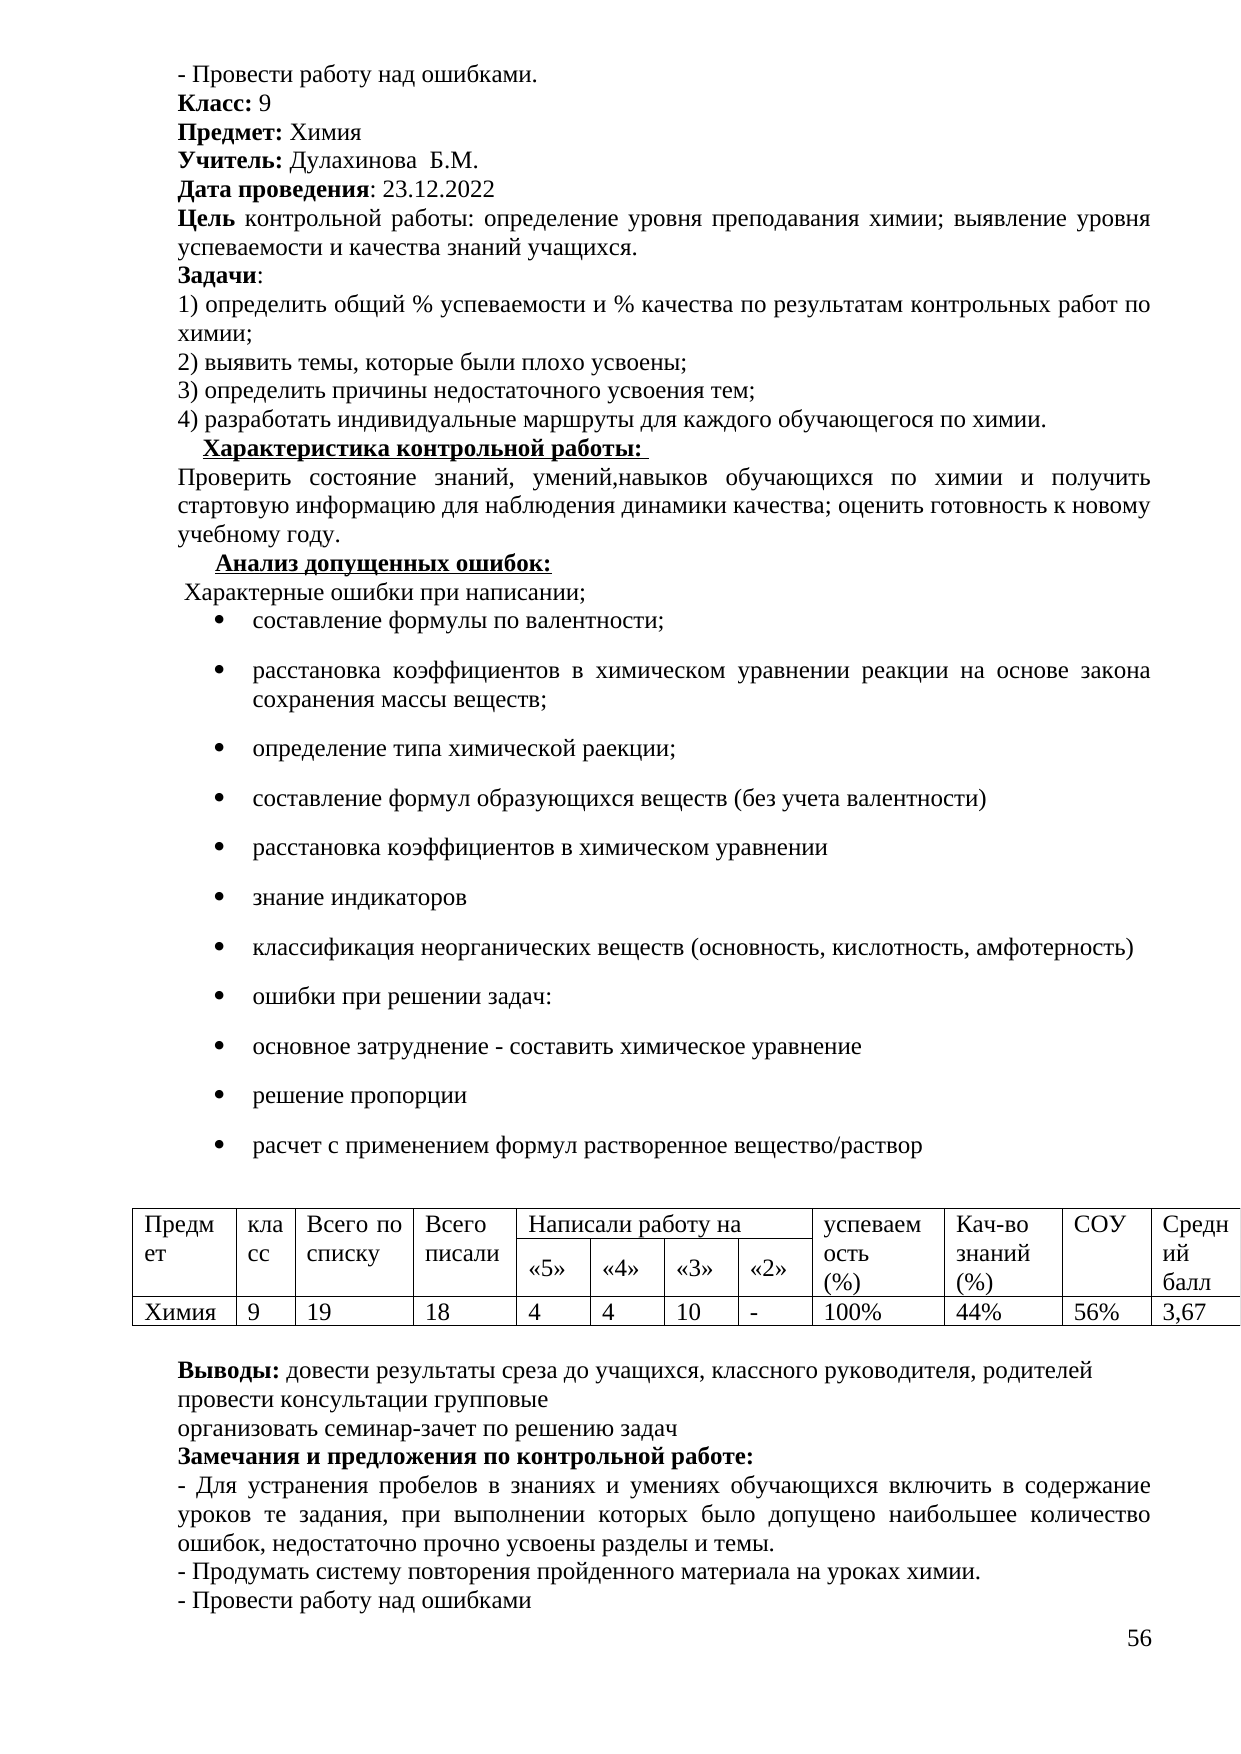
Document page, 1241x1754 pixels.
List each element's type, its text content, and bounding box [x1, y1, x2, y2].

text Анализ допущенных ошибок: [177, 548, 1152, 577]
list расстановка коэффициентов в химическом уравнении [215, 832, 1152, 861]
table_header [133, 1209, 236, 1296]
list решение пропорции [215, 1080, 1152, 1109]
text - Для устранения пробелов в знаниях и умениях обучающихся включить в содержание уроков те задания, при выполнении которых было допущено наибольшее количество ошибок, недостаточно прочно усвоены разделы и темы. [177, 1470, 1152, 1556]
text Характеристика контрольной работы: [177, 433, 1152, 462]
list классификация неорганических веществ (основность, кислотность, амфотерность) [215, 932, 1152, 960]
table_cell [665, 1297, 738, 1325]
text Предмет: Химия [177, 117, 1152, 145]
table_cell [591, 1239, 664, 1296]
text Проверить состояние знаний, умений,навыков обучающихся по химии и получить стартовую информацию для наблюдения динамики качества; оценить готовность к новому учебному году. [177, 462, 1152, 548]
text - Провести работу над ошибками. [177, 59, 1152, 88]
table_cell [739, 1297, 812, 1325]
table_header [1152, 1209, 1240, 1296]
text Класс: 9 [177, 88, 1152, 117]
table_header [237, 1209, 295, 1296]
text Выводы: довести результаты среза до учащихся, классного руководителя, родителей [177, 1355, 1152, 1384]
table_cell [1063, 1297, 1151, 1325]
list основное затруднение - составить химическое уравнение [215, 1031, 1152, 1059]
text - Продумать систему повторения пройденного материала на уроках химии. [177, 1556, 1152, 1585]
text - Провести работу над ошибками [177, 1585, 1152, 1614]
text 4) разработать индивидуальные маршруты для каждого обучающегося по химии. [177, 404, 1152, 433]
list расстановка коэффициентов в химическом уравнении реакции на основе закона сохранения массы веществ; [215, 655, 1152, 712]
text Задачи: [177, 260, 1152, 289]
list определение типа химической раекции; [215, 733, 1152, 762]
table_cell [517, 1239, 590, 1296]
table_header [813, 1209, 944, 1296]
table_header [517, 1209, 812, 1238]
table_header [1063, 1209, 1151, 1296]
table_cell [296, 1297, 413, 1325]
text 2) выявить темы, которые были плохо усвоены; [177, 347, 1152, 375]
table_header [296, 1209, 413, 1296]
list расчет с применением формул растворенное вещество/раствор [215, 1130, 1152, 1159]
text Дата проведения: 23.12.2022 [177, 174, 1152, 203]
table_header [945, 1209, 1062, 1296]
text 1) определить общий % успеваемости и % качества по результатам контрольных работ по химии; [177, 289, 1152, 347]
text Характерные ошибки при написании; [177, 577, 1152, 605]
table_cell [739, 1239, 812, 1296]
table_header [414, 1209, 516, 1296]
list составление формул образующихся веществ (без учета валентности) [215, 783, 1152, 812]
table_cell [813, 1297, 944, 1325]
list знание индикаторов [215, 882, 1152, 911]
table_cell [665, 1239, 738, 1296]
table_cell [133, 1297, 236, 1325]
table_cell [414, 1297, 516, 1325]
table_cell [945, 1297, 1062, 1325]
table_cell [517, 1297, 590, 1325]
text провести консультации групповые [177, 1384, 1152, 1413]
text Замечания и предложения по контрольной работе: [177, 1441, 1152, 1470]
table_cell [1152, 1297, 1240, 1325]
text 3) определить причины недостаточного усвоения тем; [177, 375, 1152, 404]
list составление формулы по валентности; [215, 605, 1152, 634]
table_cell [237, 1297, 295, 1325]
list ошибки при решении задач: [215, 981, 1152, 1010]
text организовать семинар-зачет по решению задач [177, 1413, 1152, 1441]
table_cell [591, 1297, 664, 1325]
text Цель контрольной работы: определение уровня преподавания химии; выявление уровня успеваемости и качества знаний учащихся. [177, 203, 1152, 260]
text Учитель: Дулахинова Б.М. [177, 145, 1152, 174]
